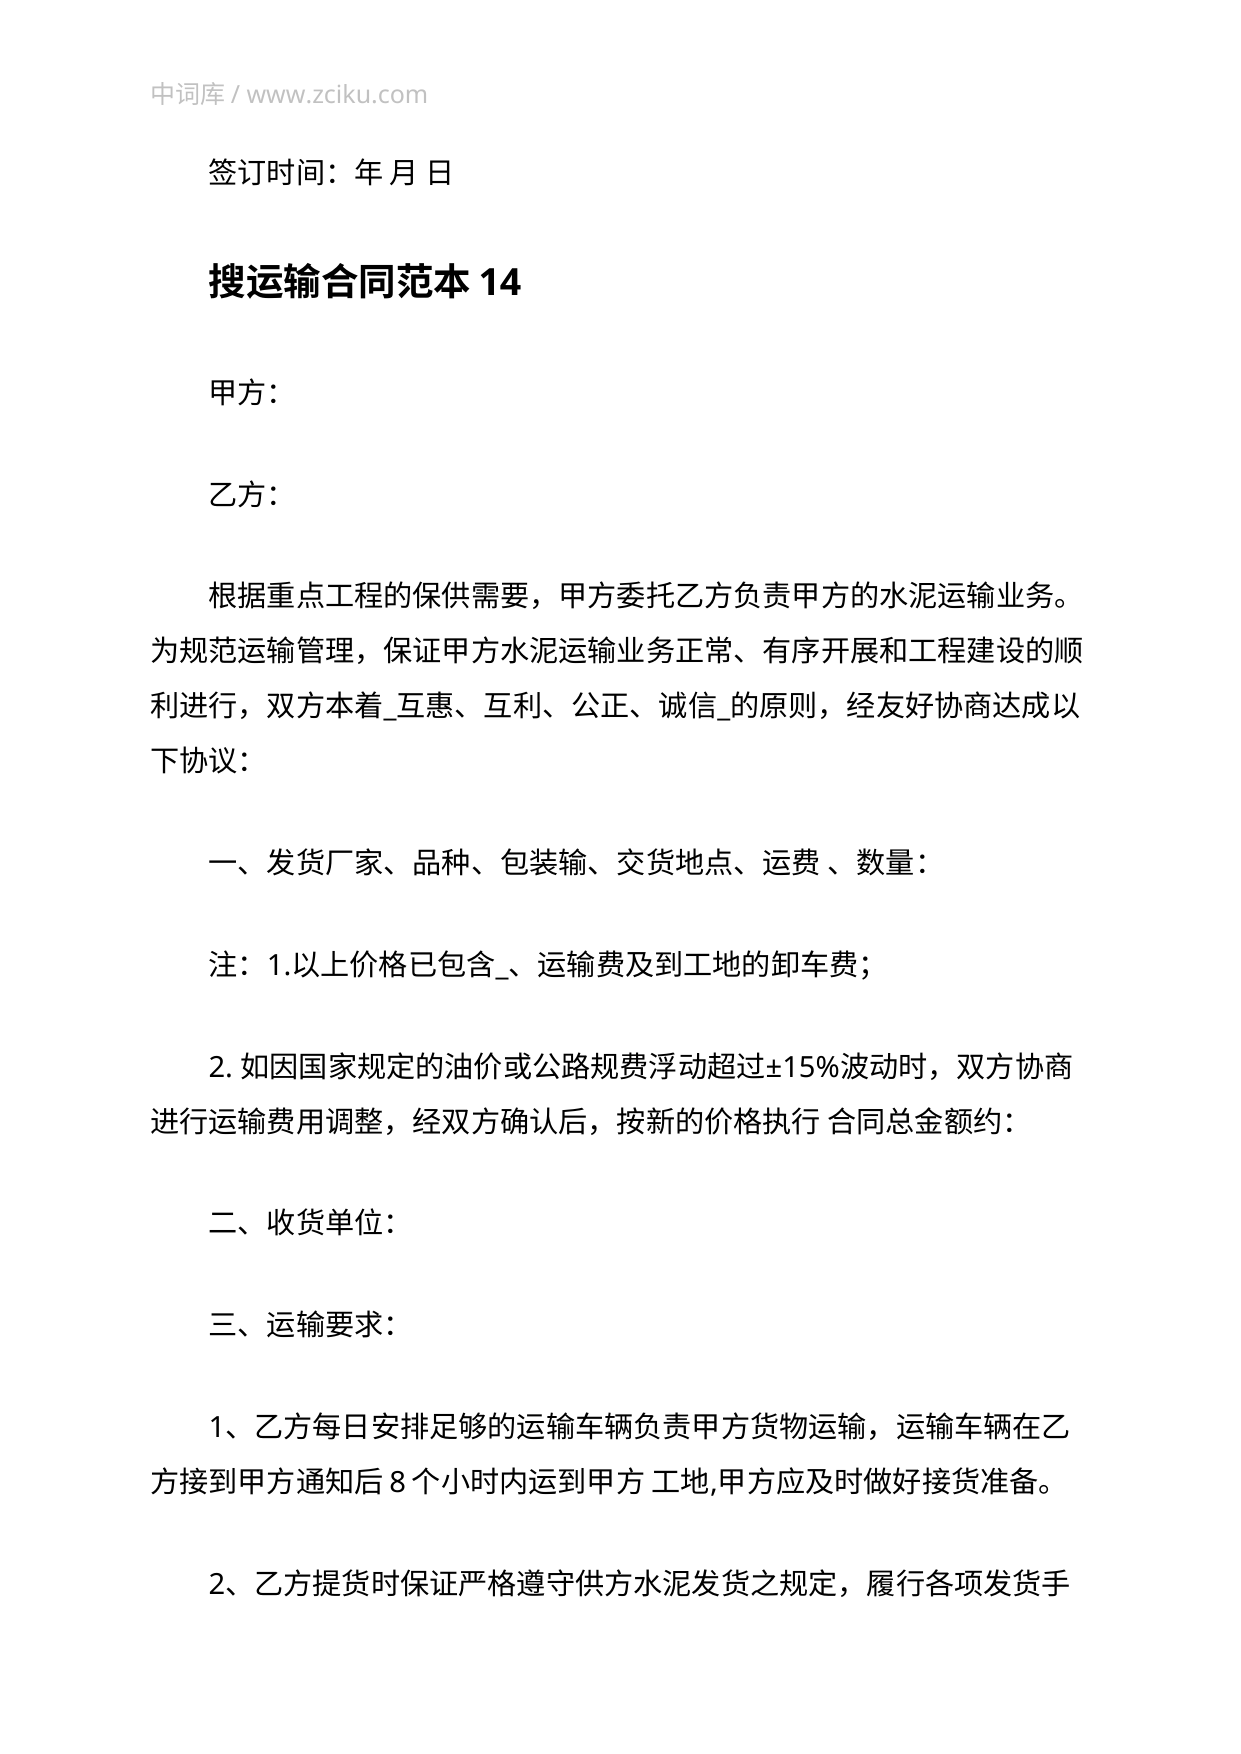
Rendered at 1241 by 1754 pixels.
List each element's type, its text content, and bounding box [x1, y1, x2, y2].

text 乙方： [150, 471, 1090, 513]
text 三、运输要求： [150, 1302, 1090, 1344]
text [150, 1561, 1090, 1603]
text 搜运输合同范本14 [150, 252, 1090, 306]
text 1、乙方每日安排足够的运输车辆负责甲方货物运输，运输车辆在乙方接到甲方通知后8个小时内运到甲方 工地,甲方应及时做好接货准备。 [150, 1403, 1090, 1501]
text 2. 如因国家规定的油价或公路规费浮动超过±15%波动时，双方协商进行运输费用调整，经双方确认后，按新的价格执行 合同总金额约： [150, 1043, 1090, 1141]
text 根据重点工程的保供需要，甲方委托乙方负责甲方的水泥运输业务。为规范运输管理，保证甲方水泥运输业务正常、有序开展和工程建设的顺利进行，双方本着_互惠、互利、公正、诚信_的原则，经友好协商达成以下协议： [150, 573, 1090, 780]
text 甲方： [150, 369, 1090, 412]
text 二、收货单位： [150, 1200, 1090, 1242]
text 签订时间：年 月 日 [150, 150, 1090, 192]
text 一、发货厂家、品种、包装输、交货地点、运费 、数量： [150, 839, 1090, 882]
text 注：1.以上价格已包含_、运输费及到工地的卸车费； [150, 941, 1090, 984]
